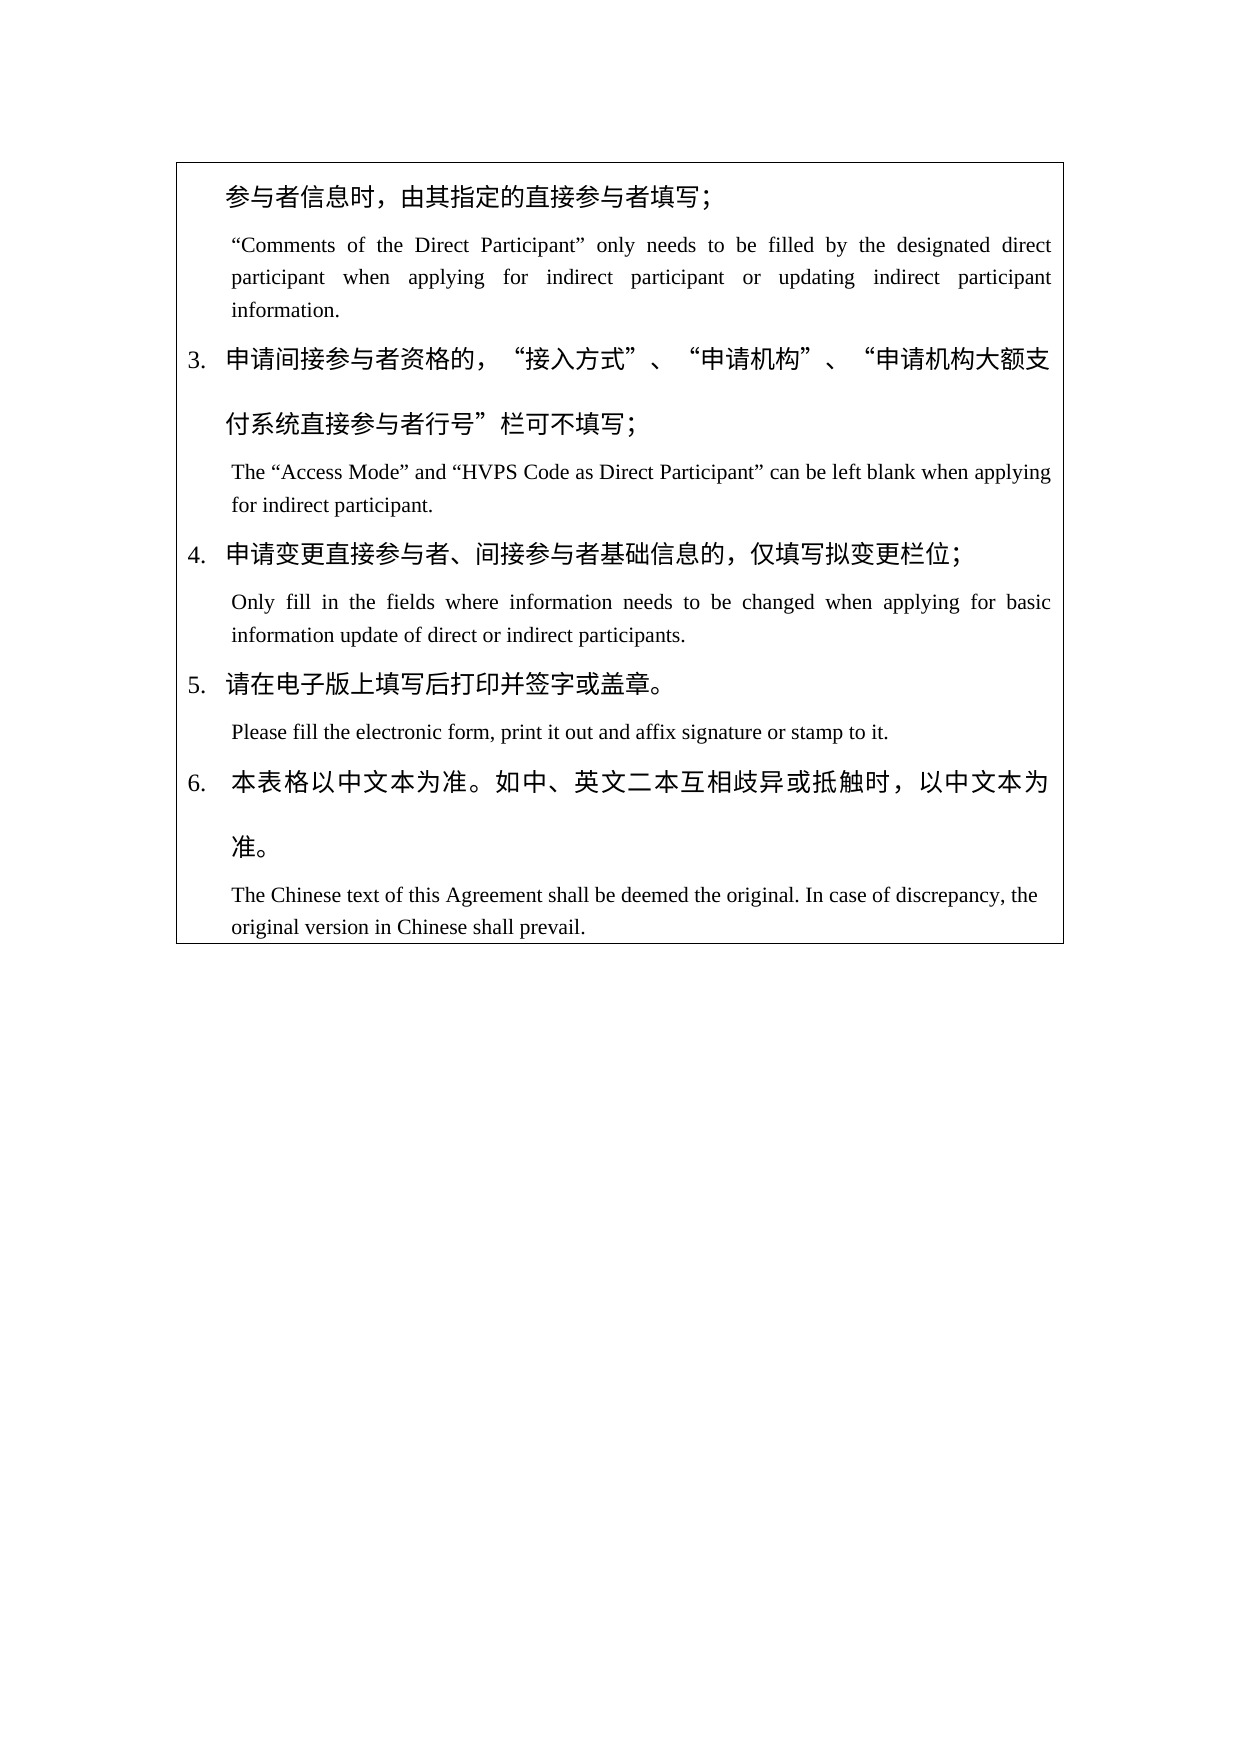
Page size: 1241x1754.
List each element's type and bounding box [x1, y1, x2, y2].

table_cell [177, 163, 1063, 943]
